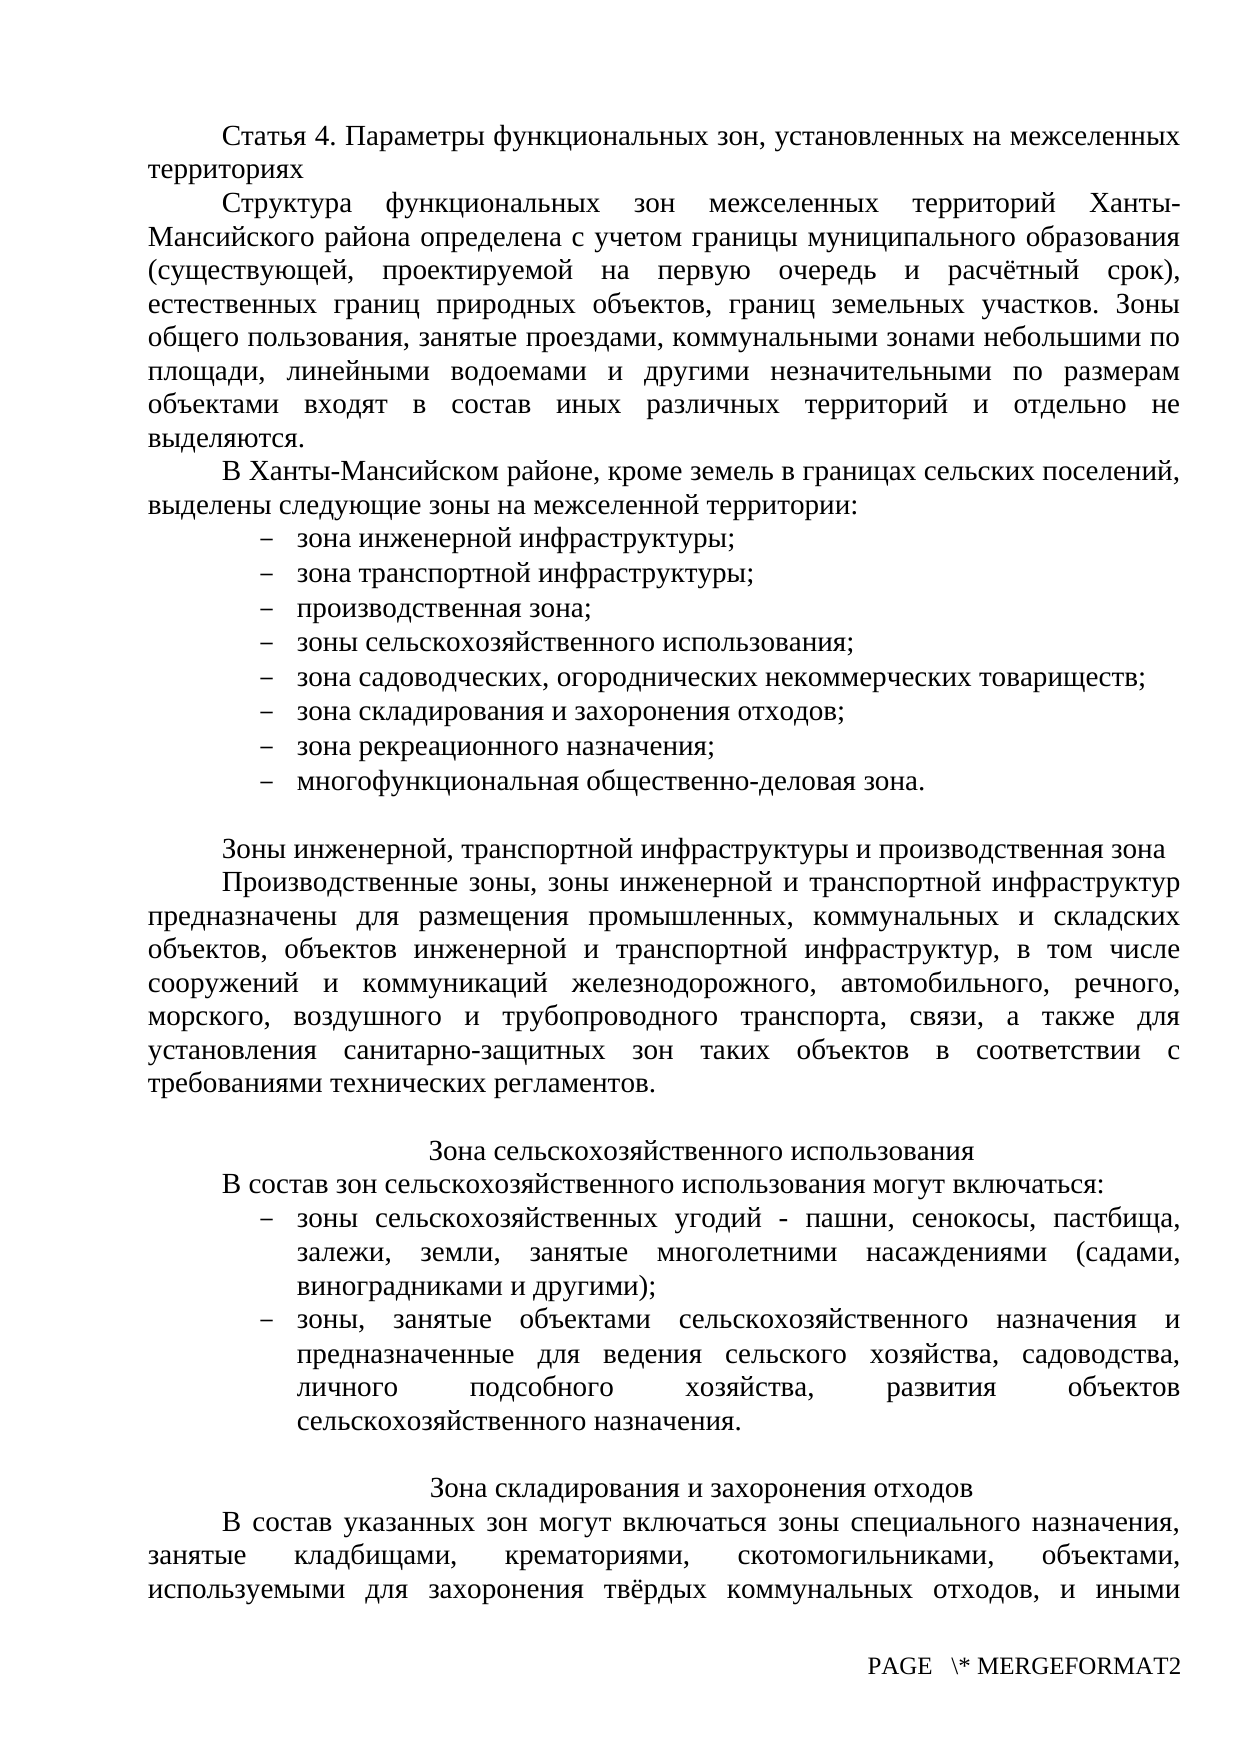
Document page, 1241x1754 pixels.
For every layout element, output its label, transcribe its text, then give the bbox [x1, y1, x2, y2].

text Зона складирования и захоронения отходов [148, 1470, 1181, 1504]
list производственная зона; [259, 590, 1181, 624]
list зона садоводческих, огороднических некоммерческих товариществ; [259, 659, 1181, 693]
list зона рекреационного назначения; [259, 728, 1181, 763]
list зоны, занятые объектами сельскохозяйственного назначения и предназначенные для ведения сельского хозяйства, садоводства, личного подсобного хозяйства, развития объектов сельскохозяйственного назначения. [259, 1301, 1181, 1437]
text Производственные зоны, зоны инженерной и транспортной инфраструктур предназначены для размещения промышленных, коммунальных и складских объектов, объектов инженерной и транспортной инфраструктур, в том числе сооружений и коммуникаций железнодорожного, автомобильного, речного, морского, воздушного и трубопроводного транспорта, связи, а также для установления санитарно-защитных зон таких объектов в соответствии с требованиями технических регламентов. [148, 864, 1181, 1099]
list зоны сельскохозяйственного использования; [259, 624, 1181, 659]
text Структура функциональных зон межселенных территорий Ханты-Мансийского района определена с учетом границы муниципального образования (существующей, проектируемой на первую очередь и расчётный срок), естественных границ природных объектов, границ земельных участков. Зоны общего пользования, занятые проездами, коммунальными зонами небольшими по площади, линейными водоемами и другими незначительными по размерам объектами входят в состав иных различных территорий и отдельно не выделяются. [148, 185, 1181, 453]
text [148, 1504, 1181, 1604]
list зона складирования и захоронения отходов; [259, 693, 1181, 728]
text В состав зон сельскохозяйственного использования могут включаться: [148, 1166, 1181, 1200]
subtitle Статья 4. Параметры функциональных зон, установленных на межселенных территориях [148, 118, 1181, 185]
list зоны сельскохозяйственных угодий - пашни, сенокосы, пастбища, залежи, земли, занятые многолетними насаждениями (садами, виноградниками и другими); [259, 1200, 1181, 1301]
list зона транспортной инфраструктуры; [259, 555, 1181, 590]
text Зона сельскохозяйственного использования [148, 1133, 1181, 1166]
text В Ханты-Мансийском районе, кроме земель в границах сельских поселений, выделены следующие зоны на межселенной территории: [148, 453, 1181, 521]
list зона инженерной инфраструктуры; [259, 521, 1181, 555]
list многофункциональная общественно-деловая зона. [259, 763, 1181, 797]
text Зоны инженерной, транспортной инфраструктуры и производственная зона [148, 831, 1181, 864]
